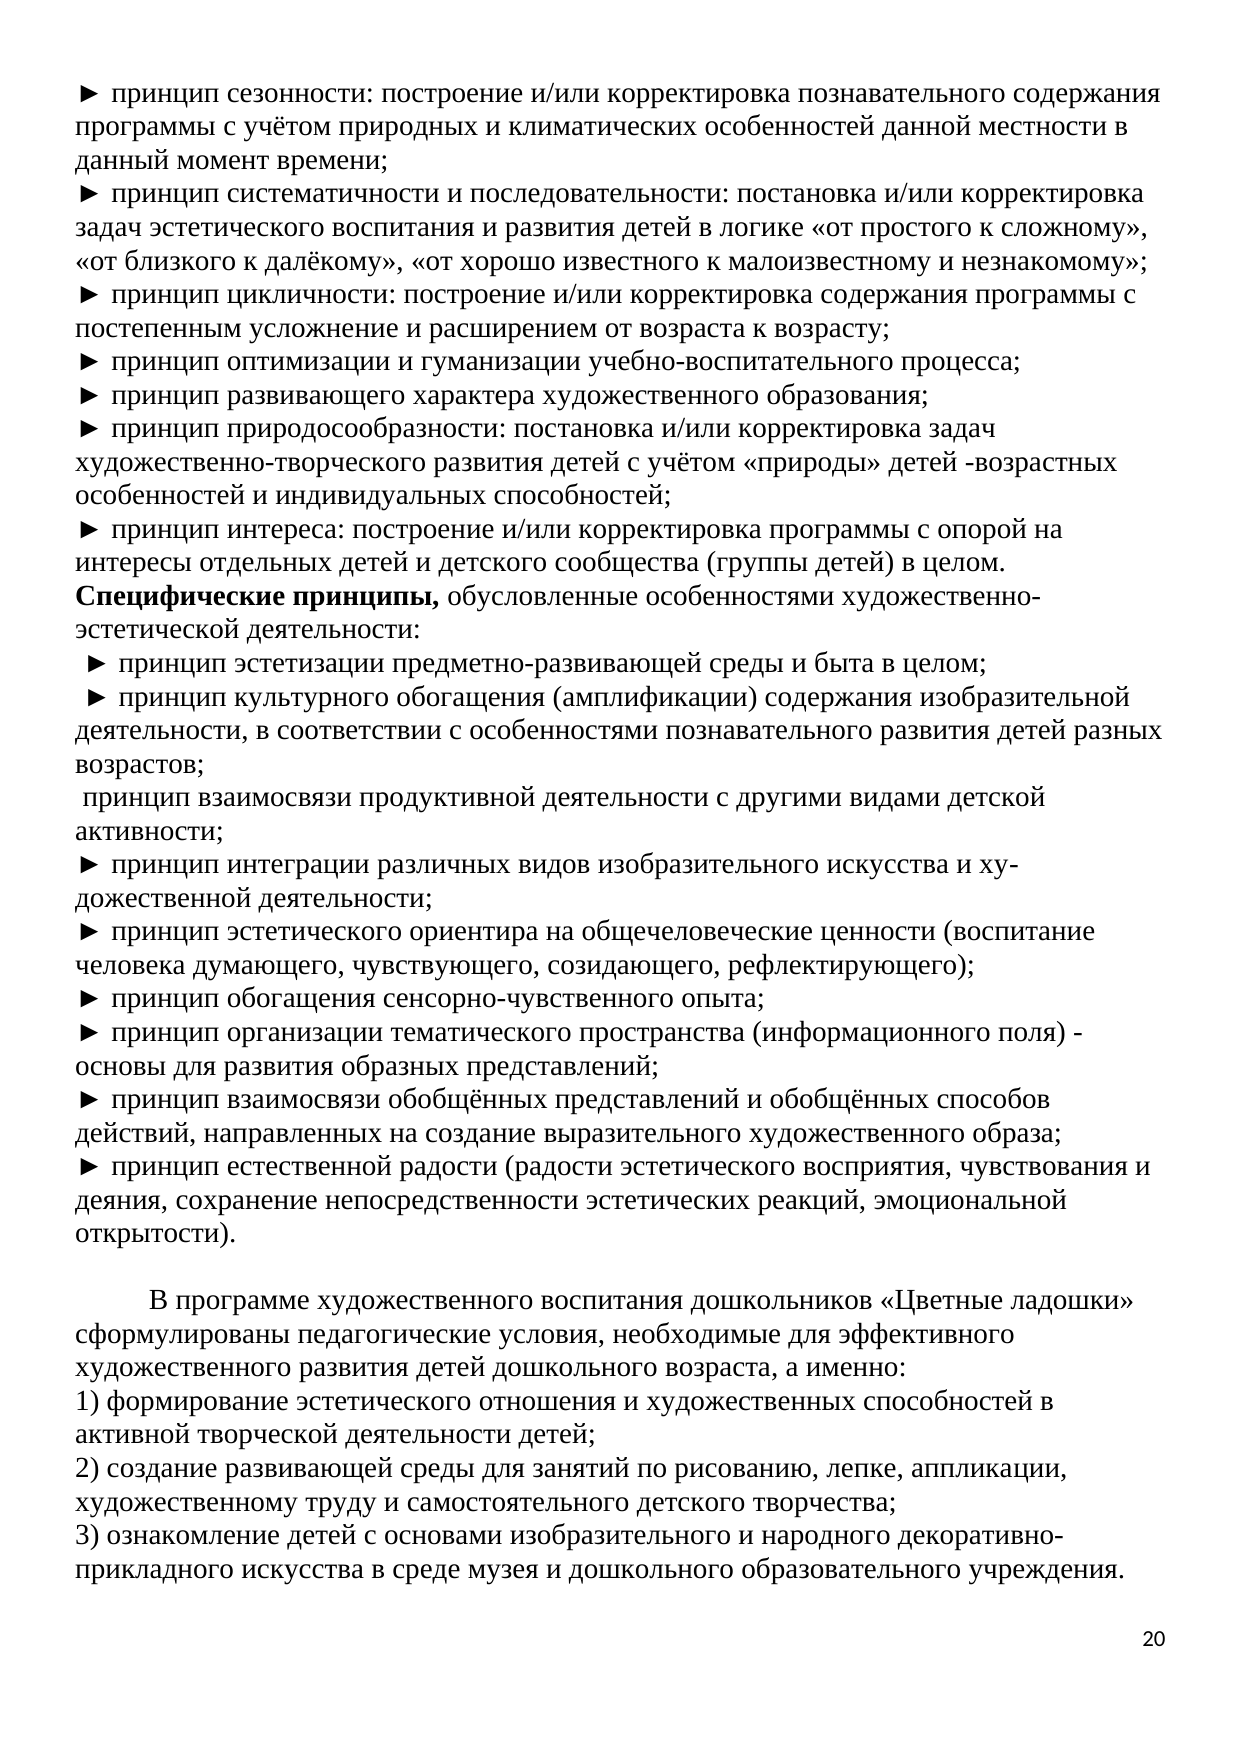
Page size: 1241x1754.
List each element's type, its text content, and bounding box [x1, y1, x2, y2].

text ► принцип оптимизации и гуманизации учебно-воспитательного процесса; [75, 343, 1165, 377]
text ► принцип систематичности и последовательности: постановка и/или корректировка задач эстетического воспитания и развития детей в логике «от простого к сложному», «от близкого к далёкому», «от хорошо известного к малоизвестному и незнакомому»; [75, 176, 1165, 276]
text ► принцип развивающего характера художественного образования; [75, 377, 1165, 410]
text принцип взаимосвязи продуктивной деятельности с другими видами детской активности; [75, 779, 1165, 846]
text Специфические принципы, обусловленные особенностями художественно-эстетической деятельности: [75, 578, 1165, 645]
text ► принцип цикличности: построение и/или корректировка содержания программы с постепенным усложнение и расширением от возраста к возрасту; [75, 276, 1165, 343]
text ► принцип эстетизации предметно-развивающей среды и быта в целом; [75, 645, 1165, 679]
text ► принцип интеграции различных видов изобразительного искусства и художественной деятельности; [75, 846, 1165, 913]
text ► принцип культурного обогащения (амплификации) содержания изобразительной деятельности, в соответствии с особенностями познавательного развития детей разных возрастов; [75, 679, 1165, 779]
text ► принцип организации тематического пространства (информационного поля) - основы для развития образных представлений; [75, 1014, 1165, 1081]
text 1) формирование эстетического отношения и художественных способностей в активной творческой деятельности детей; [75, 1383, 1165, 1450]
text ► принцип сезонности: построение и/или корректировка познавательного содержания программы с учётом природных и климатических особенностей данной местности в данный момент времени; [75, 75, 1165, 176]
text ► принцип обогащения сенсорно-чувственного опыта; [75, 981, 1165, 1014]
text 3) ознакомление детей с основами изобразительного и народного декоративно-прикладного искусства в среде музея и дошкольного образовательного учреждения. [75, 1517, 1165, 1584]
text 2) создание развивающей среды для занятий по рисованию, лепке, аппликации, художественному труду и самостоятельного детского творчества; [75, 1450, 1165, 1517]
text ► принцип интереса: построение и/или корректировка программы с опорой на интересы отдельных детей и детского сообщества (группы детей) в целом. [75, 511, 1165, 578]
text В программе художественного воспитания дошкольников «Цветные ладошки» сформулированы педагогические условия, необходимые для эффективного художественного развития детей дошкольного возраста, а именно: [75, 1282, 1165, 1383]
text ► принцип естественной радости (радости эстетического восприятия, чувствования и деяния, сохранение непосредственности эстетических реакций, эмоциональной открытости). [75, 1148, 1165, 1249]
text ► принцип эстетического ориентира на общечеловеческие ценности (воспитание человека думающего, чувствующего, созидающего, рефлектирующего); [75, 913, 1165, 981]
text ► принцип взаимосвязи обобщённых представлений и обобщённых способов действий, направленных на создание выразительного художественного образа; [75, 1081, 1165, 1148]
text ► принцип природосообразности: постановка и/или корректировка задач художественно-творческого развития детей с учётом «природы» детей -возрастных особенностей и индивидуальных способностей; [75, 410, 1165, 511]
